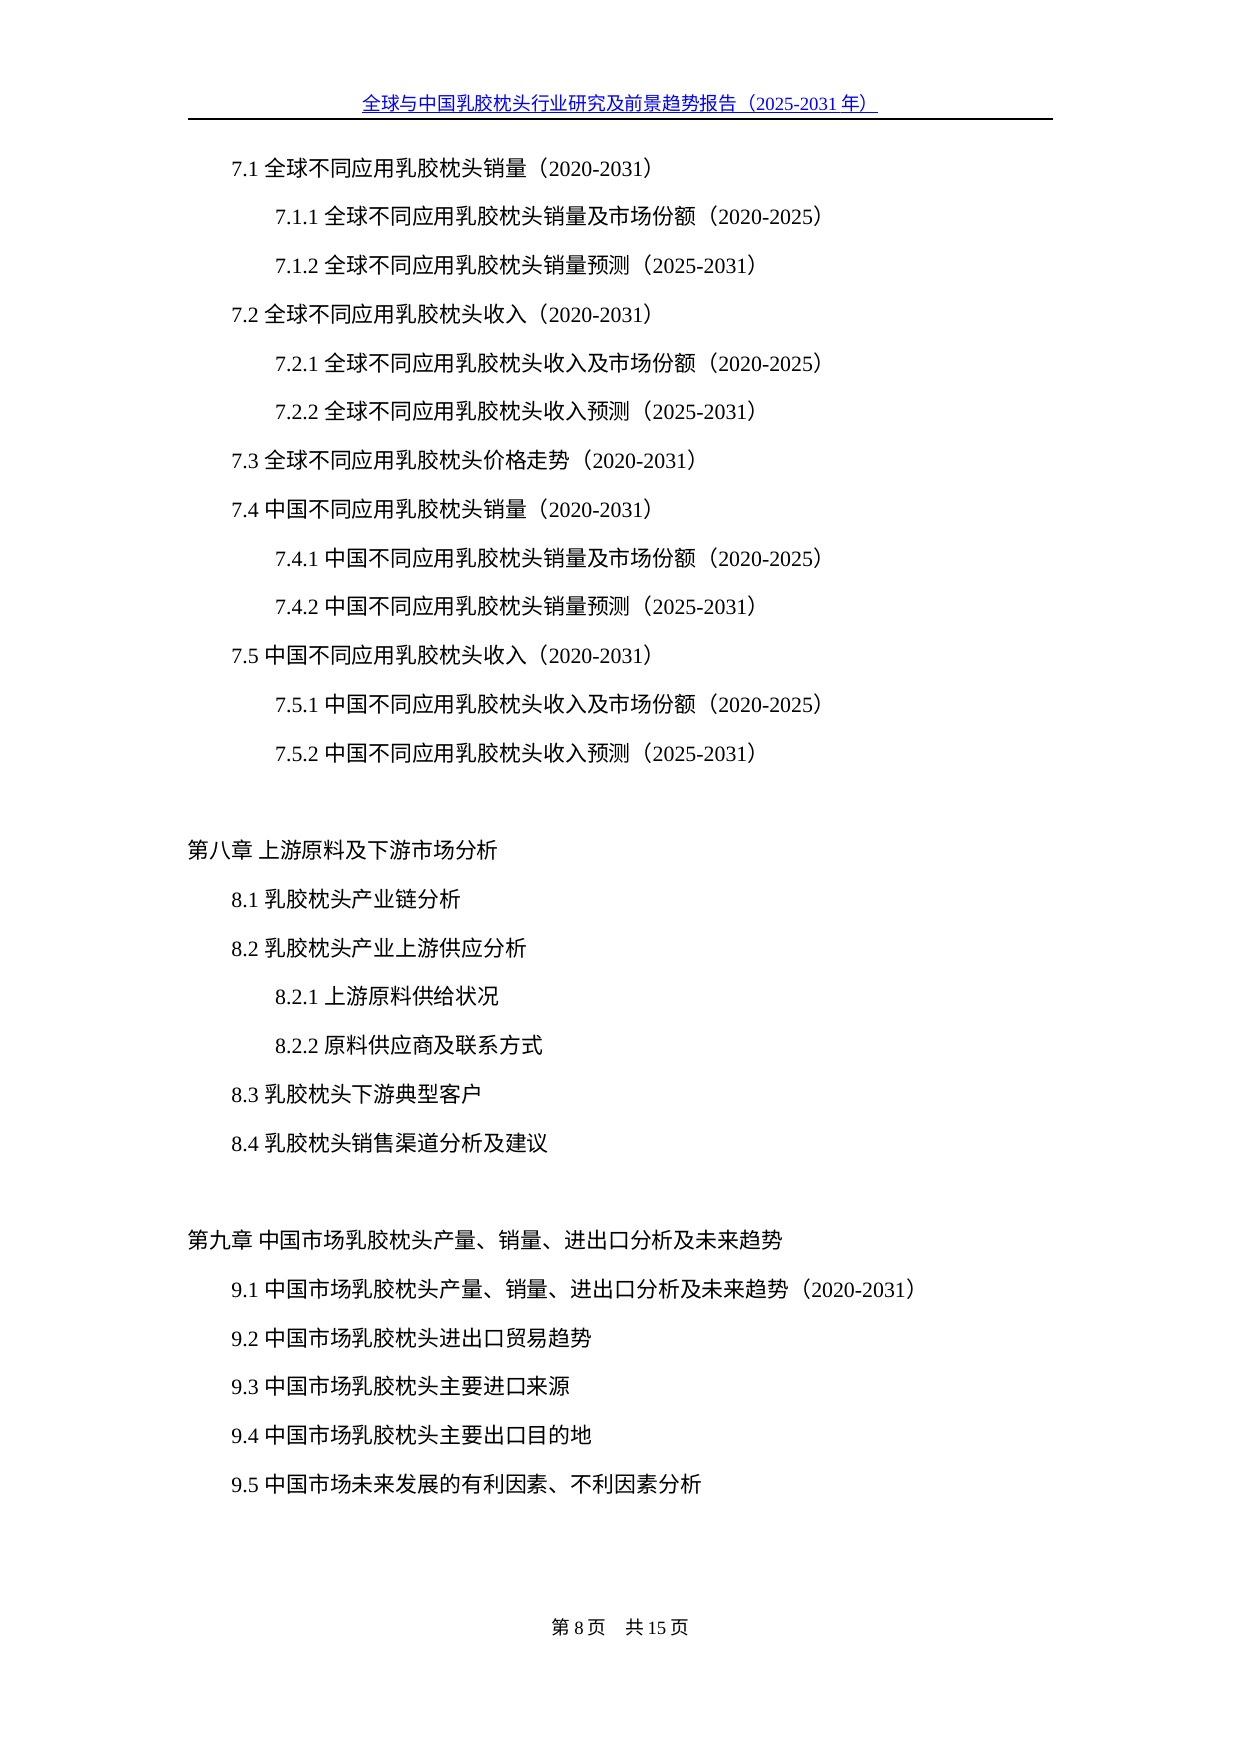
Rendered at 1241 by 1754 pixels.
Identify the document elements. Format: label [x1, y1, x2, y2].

text [187, 150, 1053, 1499]
